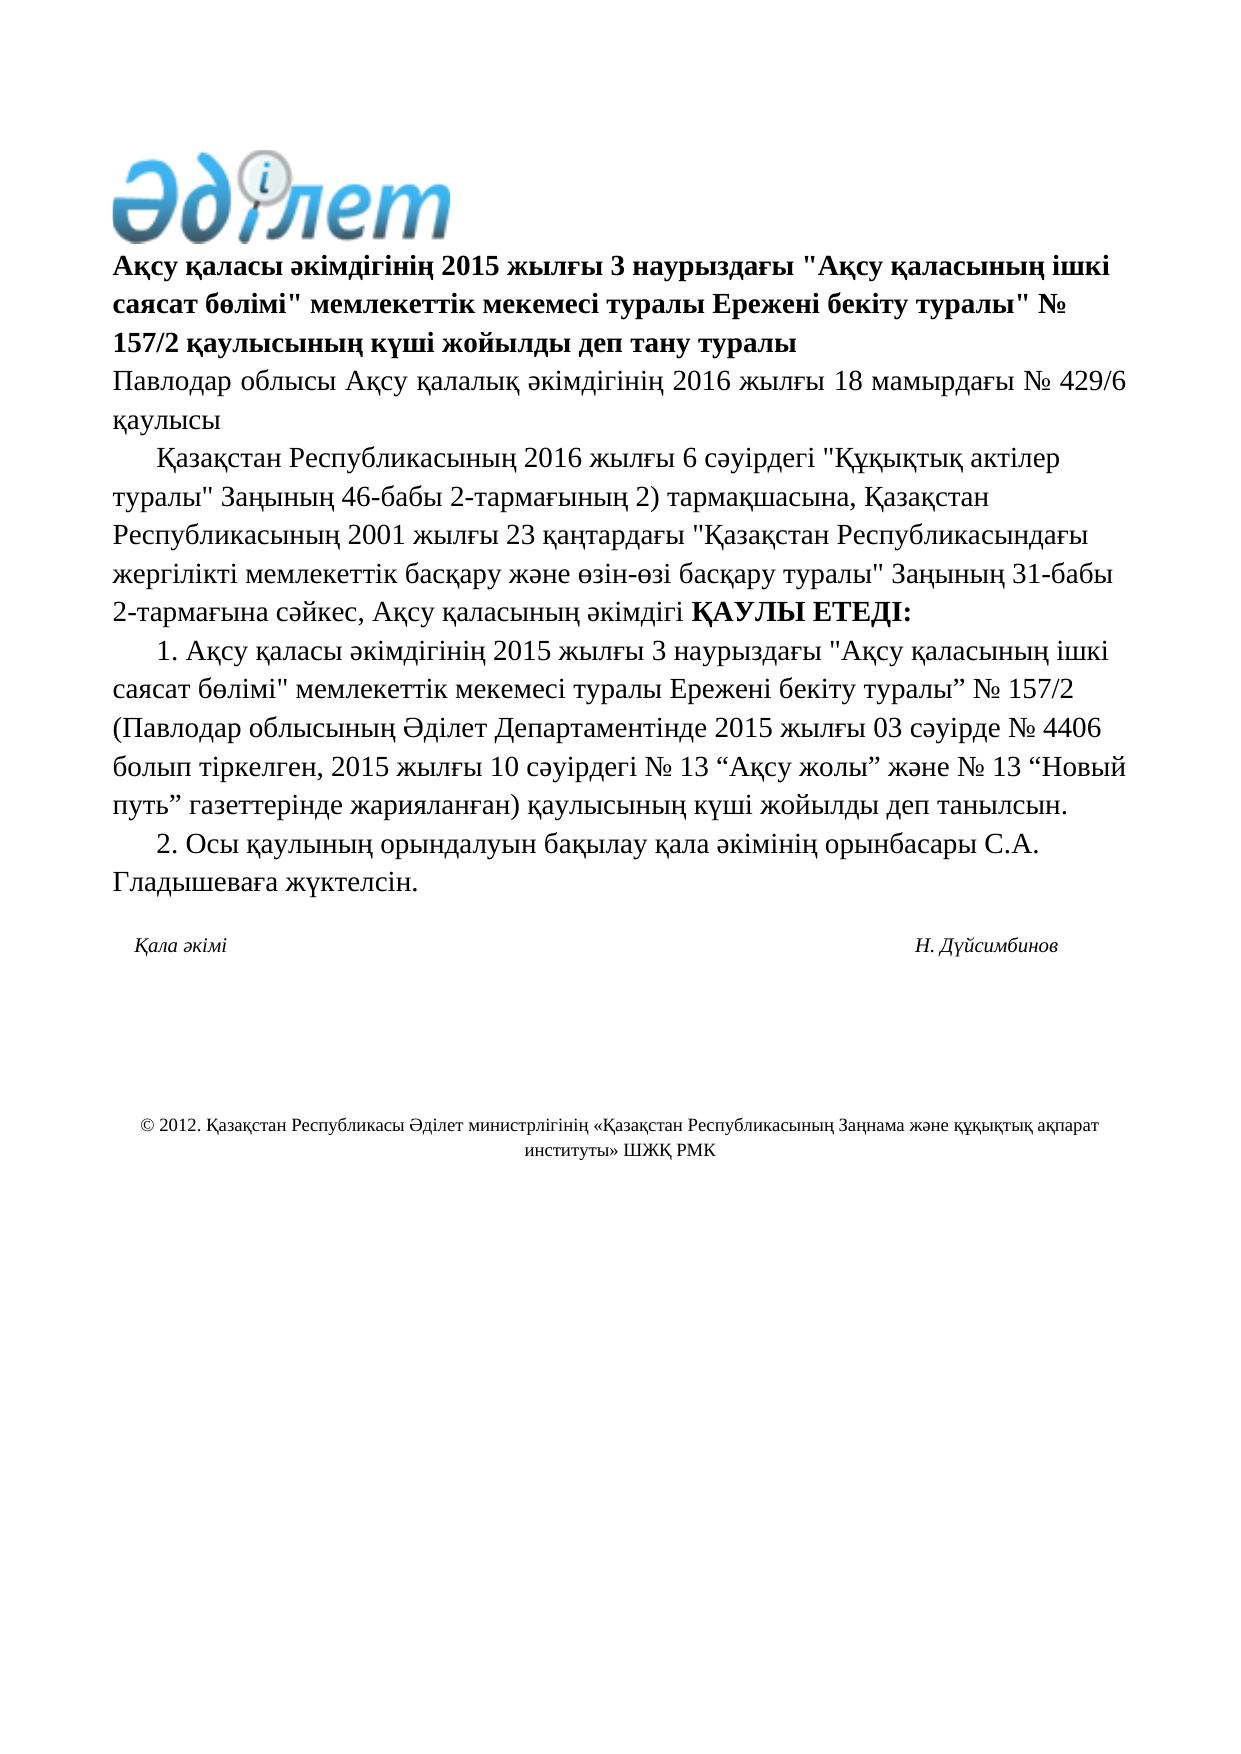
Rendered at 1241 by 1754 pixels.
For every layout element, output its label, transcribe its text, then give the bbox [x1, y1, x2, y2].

text Павлодар облысы Ақсу қалалық әкімдігінің 2016 жылғы 18 мамырдағы № 429/6 қаулысы [112, 363, 1128, 435]
table_header Қала әкімі [101, 932, 913, 963]
picture [112, 150, 451, 244]
text Ақсу қаласы әкімдігінің 2015 жылғы 3 наурыздағы "Ақсу қаласының ішкі саясат бөлімі" мемлекеттік мекемесі туралы Ережені бекіту туралы" № 157/2 қаулысының күшi жойылды деп тану туралы [112, 248, 1128, 358]
text Қазақстан Республикасының 2016 жылғы 6 сәуірдегі "Құқықтық актiлер туралы" Заңының 46-бабы 2-тармағының 2) тармақшасына, Қазақстан Республикасының 2001 жылғы 23 қаңтардағы "Қазақстан Республикасындағы жергілікті мемлекеттік басқару және өзін-өзі басқару туралы" Заңының 31-бабы 2-тармағына сәйкес, Ақсу қаласының әкімдігі ҚАУЛЫ ЕТЕДІ: 1. Ақсу қаласы әкімдігінің 2015 жылғы 3 наурыздағы "Ақсу қаласының ішкі саясат бөлімі" мемлекеттік мекемесі туралы Ережені бекіту туралы” № 157/2 (Павлодар облысының Әділет Департаментінде 2015 жылғы 03 сәуірде № 4406 болып тіркелген, 2015 жылғы 10 сәуірдегі № 13 “Ақсу жолы” және № 13 “Новый путь” газеттерінде жарияланған) қаулысының күші жойылды деп танылсын. 2. Осы қаулының орындалуын бақылау қала әкімінің орынбасары С.А. Гладышеваға жүктелсін. [112, 440, 1128, 928]
text © 2012. Қазақстан Республикасы Әділет министрлігінің «Қазақстан Республикасының Заңнама және құқықтық ақпарат институты» ШЖҚ РМК [112, 1114, 1128, 1160]
table_header Н. Дүйсимбинов [913, 932, 1240, 963]
